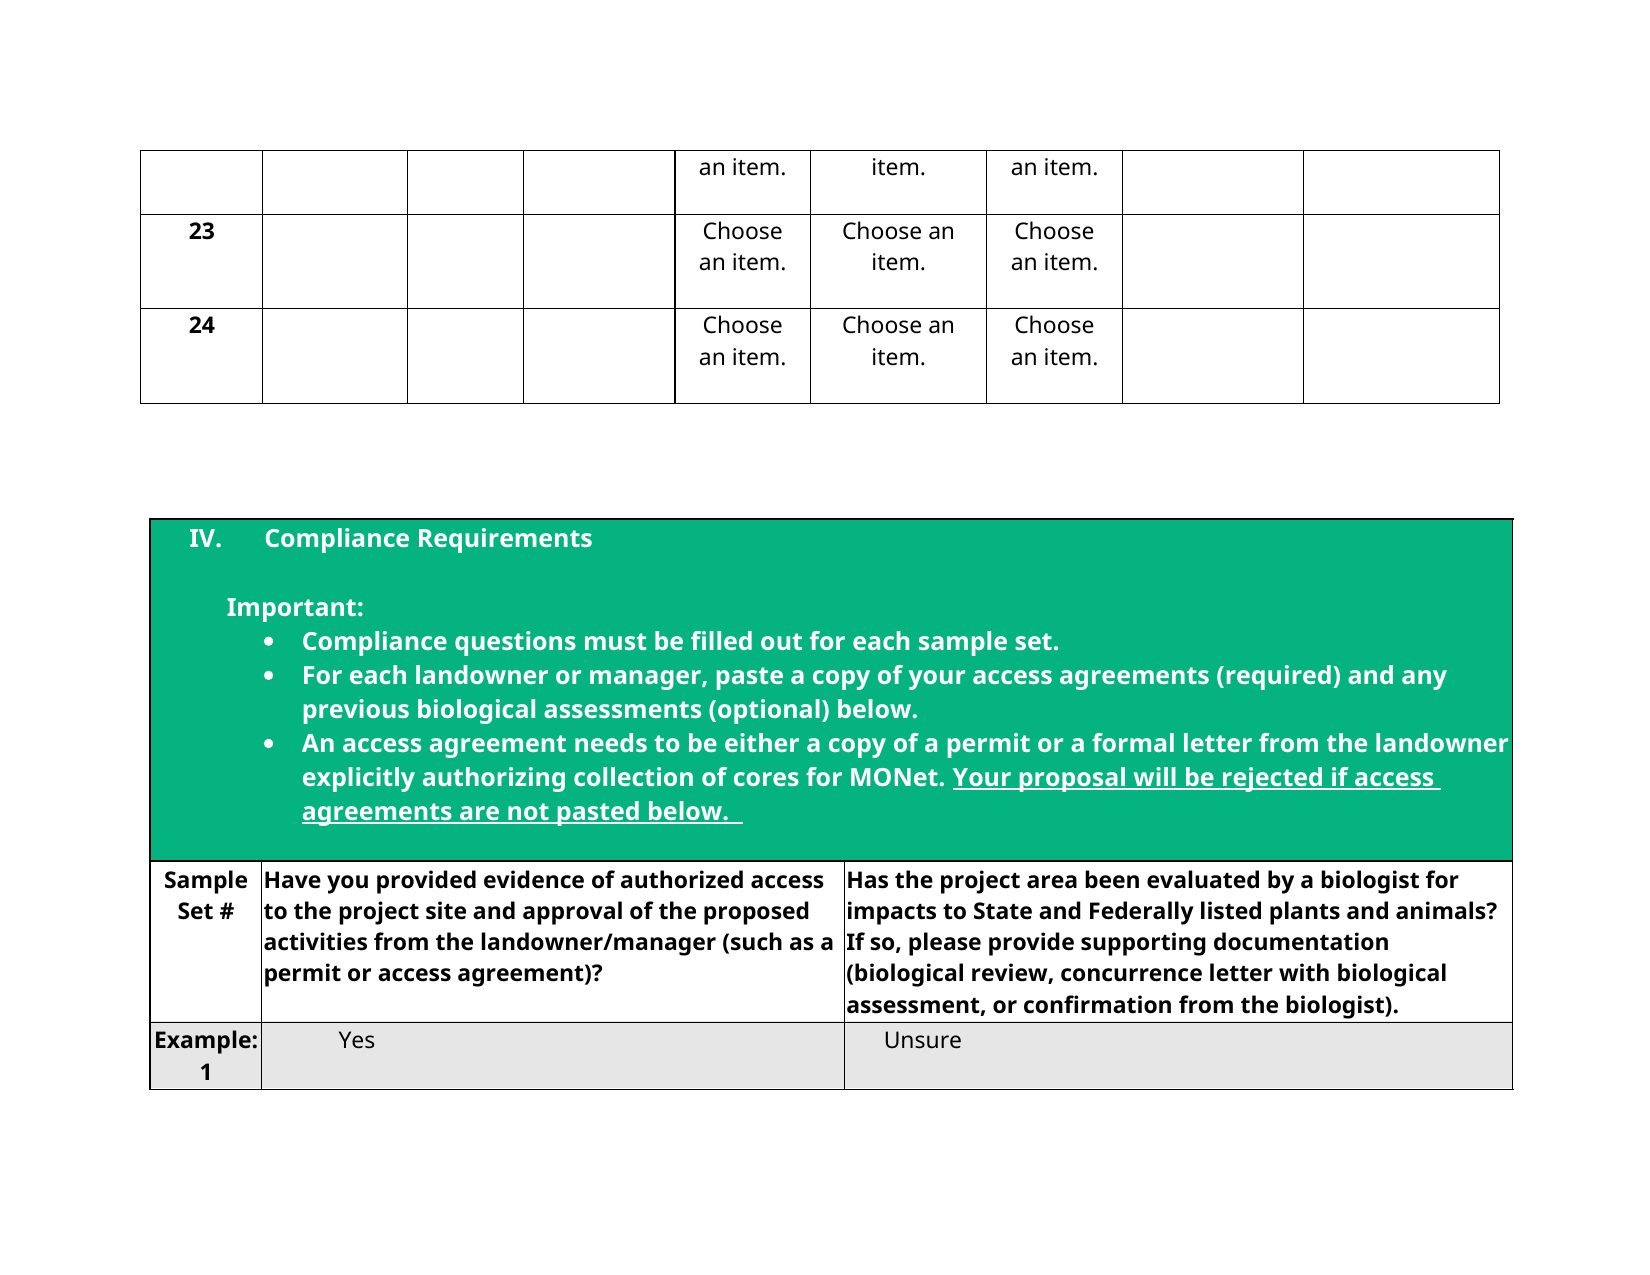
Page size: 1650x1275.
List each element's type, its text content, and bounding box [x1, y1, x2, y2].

table_cell [1304, 151, 1499, 213]
table_cell [263, 309, 407, 403]
table_cell [987, 309, 1122, 403]
table_cell [263, 151, 407, 213]
table_cell [408, 309, 523, 403]
table_cell [1123, 151, 1303, 213]
table_header Compliance Requirements Important: Compliance questions must be filled out for each sample set. For each landowner or manager, paste a copy of your access agreements (required) and any previous biological assessments (optional) below. An access agreement needs to be either a copy of a permit or a formal letter from the landowner explicitly authorizing collection of cores for MONet. Your proposal will be rejected if access agreements are not pasted below. [151, 520, 1512, 860]
table_cell Has the project area been evaluated by a biologist for impacts to State and Federally listed plants and animals? If so, please provide supporting documentation (biological review, concurrence letter with biological assessment, or confirmation from the biologist). [845, 862, 1512, 1021]
table_cell [1304, 309, 1499, 403]
table_cell [1123, 309, 1303, 403]
table_cell [1123, 215, 1303, 308]
table_cell Sample Set # [151, 862, 261, 1021]
table_cell [408, 151, 523, 213]
table_cell [676, 215, 810, 308]
table_cell [408, 215, 523, 308]
table_cell Example: 1 [151, 1023, 261, 1088]
table_cell [1304, 215, 1499, 308]
table_cell [262, 1023, 844, 1088]
table_cell [811, 151, 986, 213]
table_cell [811, 215, 986, 308]
table_cell 23 [141, 215, 262, 308]
table_cell [987, 215, 1122, 308]
table_cell [676, 151, 810, 213]
table_cell [811, 309, 986, 403]
table_cell [987, 151, 1122, 213]
table_cell [524, 309, 674, 403]
table_cell [524, 151, 674, 213]
table_cell [263, 215, 407, 308]
table_cell Have you provided evidence of authorized access to the project site and approval of the proposed activities from the landowner/manager (such as a permit or access agreement)? [262, 862, 844, 1021]
table_cell 22 [141, 151, 262, 213]
table_cell [676, 309, 810, 403]
table_cell [845, 1023, 1512, 1088]
table_cell 24 [141, 309, 262, 403]
table_cell [524, 215, 674, 308]
